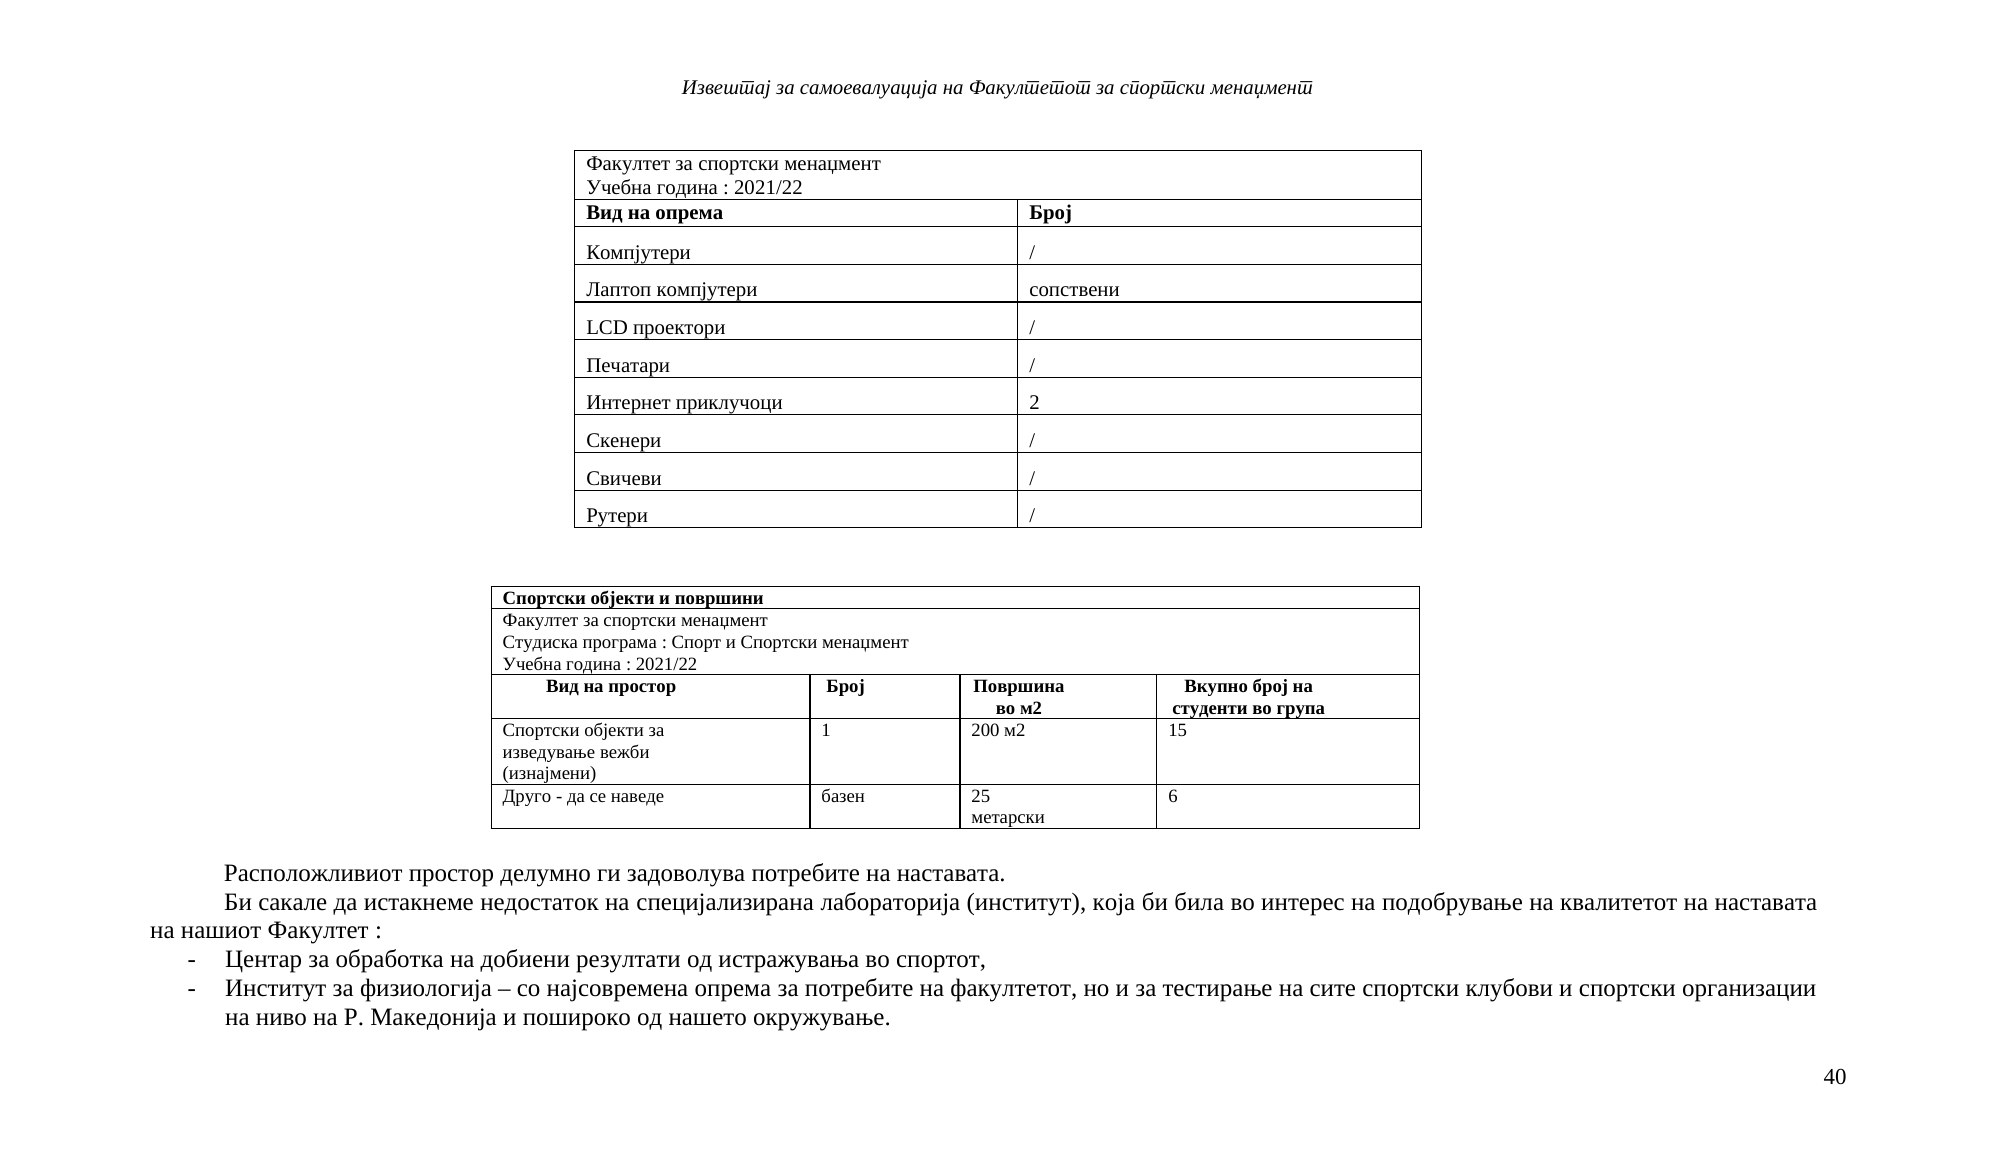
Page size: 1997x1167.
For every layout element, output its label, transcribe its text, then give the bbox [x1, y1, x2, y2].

table_cell Друго - да се наведе [492, 785, 809, 828]
table_cell Лаптоп компјутери [575, 265, 1017, 301]
table_cell Факултет за спортски менаџмент Учебна година : 2021/22 [575, 151, 1421, 199]
list Институт за физиологија – со најсовремена опрема за потребите на факултетот, но и за тестирање на сите спортски клубови и спортски организации на ниво на Р. Македонија и пошироко од нашето окружување. [187, 973, 1818, 1030]
list Центар за обработка на добиени резултати од истражувања во спортот, [187, 944, 1818, 973]
table_cell Свичеви [575, 453, 1017, 489]
table_cell Факултет за спортски менаџмент Студиска програма : Спорт и Спортски менаџмент Учебна година : 2021/22 [492, 609, 1419, 674]
table_cell 6 [1157, 785, 1419, 828]
table_cell сопствени [1018, 265, 1421, 301]
table_cell базен [811, 785, 959, 828]
table_cell / [1018, 340, 1421, 377]
text Би сакале да истакнеме недостаток на специјализирана лабораторија (институт), која би била во интерес на подобрување на квалитетот на наставата на нашиот Факултет : [150, 887, 1818, 944]
table_cell Печатари [575, 340, 1017, 377]
table_cell 2 [1018, 378, 1421, 414]
table_cell / [1018, 303, 1421, 339]
table_header Спортски објекти и површини [492, 587, 1419, 608]
table_cell Скенери [575, 415, 1017, 452]
table_cell Компјутери [575, 227, 1017, 264]
table_cell 1 [811, 719, 959, 784]
table_cell 25 метарски [961, 785, 1156, 828]
table_cell / [1018, 415, 1421, 452]
table_cell Број [1018, 200, 1421, 226]
table_cell Површина во м2 [961, 675, 1156, 718]
table_cell Вид на простор [492, 675, 809, 718]
table_cell 200 м2 [961, 719, 1156, 784]
table_cell Спортски објекти за изведување вежби (изнајмени) [492, 719, 809, 784]
table_cell Број [811, 675, 959, 718]
text Расположливиот простор делумно ги задоволува потребите на наставата. [150, 858, 1818, 887]
table_cell Интернет приклучоци [575, 378, 1017, 414]
table_cell 15 [1157, 719, 1419, 784]
table_cell / [1018, 453, 1421, 489]
table_cell Вид на опрема [575, 200, 1017, 226]
table_cell / [1018, 227, 1421, 264]
table_cell Рутери [575, 491, 1017, 527]
table_cell / [1018, 491, 1421, 527]
table_cell Вкупно број на студенти во група [1157, 675, 1419, 718]
table_cell LCD проектори [575, 303, 1017, 339]
